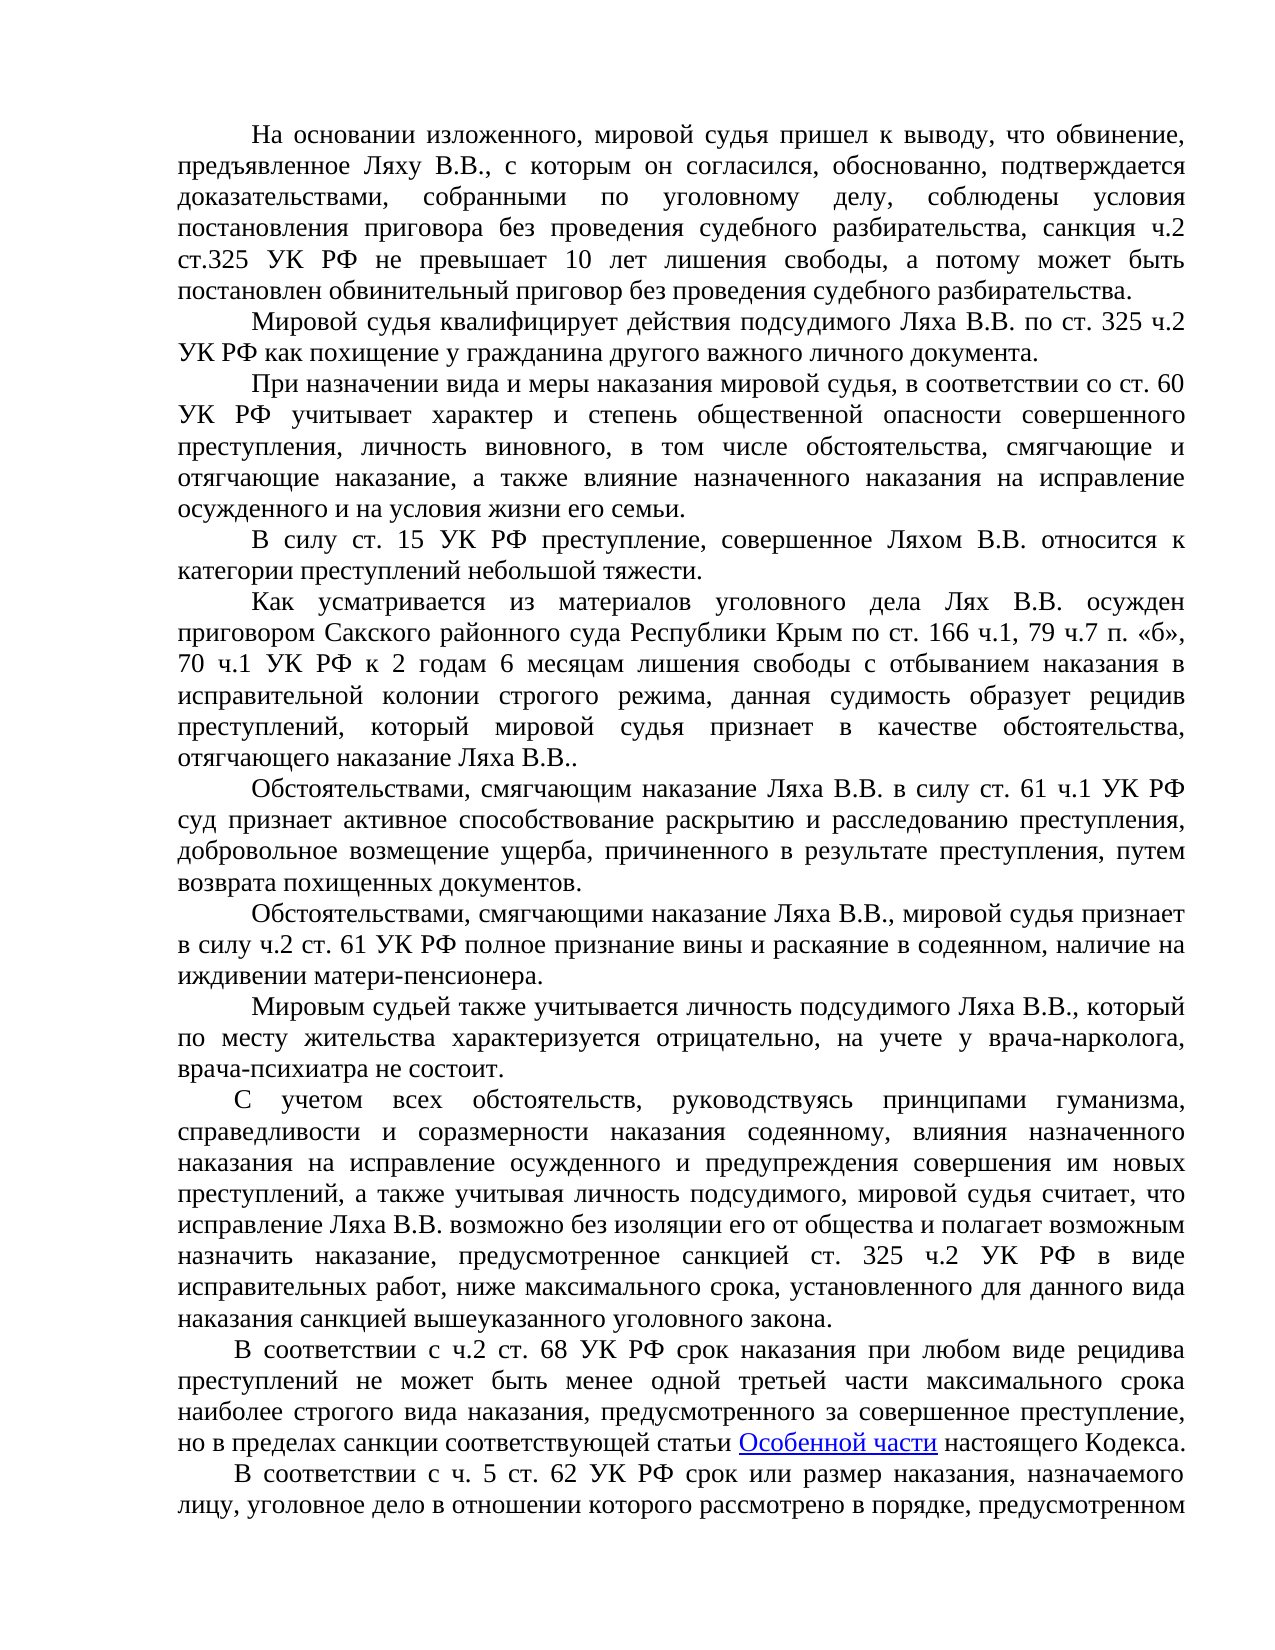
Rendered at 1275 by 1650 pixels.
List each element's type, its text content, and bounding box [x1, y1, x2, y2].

text С учетом всех обстоятельств, руководствуясь принципами гуманизма, справедливости и соразмерности наказания содеянному, влияния назначенного наказания на исправление осужденного и предупреждения совершения им новых преступлений, а также учитывая личность подсудимого, мировой судья считает, что исправление Ляха В.В. возможно без изоляции его от общества и полагает возможным назначить наказание, предусмотренное санкцией ст. 325 ч.2 УК РФ в виде исправительных работ, ниже максимального срока, установленного для данного вида наказания санкцией вышеуказанного уголовного закона. [177, 1084, 1186, 1333]
text Мировым судьей также учитывается личность подсудимого Ляха В.В., который по месту жительства характеризуется отрицательно, на учете у врача-нарколога, врача-психиатра не состоит. [177, 990, 1186, 1084]
text Как усматривается из материалов уголовного дела Лях В.В. осужден приговором Сакского районного суда Республики Крым по ст. 166 ч.1, 79 ч.7 п. «б», 70 ч.1 УК РФ к 2 годам 6 месяцам лишения свободы с отбыванием наказания в исправительной колонии строгого режима, данная судимость образует рецидив преступлений, который мировой судья признает в качестве обстоятельства, отягчающего наказание Ляха В.В.. [177, 585, 1186, 772]
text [177, 1457, 1186, 1520]
text В силу ст. 15 УК РФ преступление, совершенное Ляхом В.В. относится к категории преступлений небольшой тяжести. [177, 523, 1186, 585]
text На основании изложенного, мировой судья пришел к выводу, что обвинение, предъявленное Ляху В.В., с которым он согласился, обоснованно, подтверждается доказательствами, собранными по уголовному делу, соблюдены условия постановления приговора без проведения судебного разбирательства, санкция ч.2 ст.325 УК РФ не превышает 10 лет лишения свободы, а потому может быть постановлен обвинительный приговор без проведения судебного разбирательства. [177, 118, 1186, 305]
text Обстоятельствами, смягчающим наказание Ляха В.В. в силу ст. 61 ч.1 УК РФ суд признает активное способствование раскрытию и расследованию преступления, добровольное возмещение ущерба, причиненного в результате преступления, путем возврата похищенных документов. [177, 772, 1186, 897]
text Мировой судья квалифицирует действия подсудимого Ляха В.В. по ст. 325 ч.2 УК РФ как похищение у гражданина другого важного личного документа. [177, 305, 1186, 367]
text В соответствии с ч.2 ст. 68 УК РФ срок наказания при любом виде рецидива преступлений не может быть менее одной третьей части максимального срока наиболее строгого вида наказания, предусмотренного за совершенное преступление, но в пределах санкции соответствующей статьи Особенной части настоящего Кодекса. [177, 1333, 1186, 1457]
text При назначении вида и меры наказания мировой судья, в соответствии со ст. 60 УК РФ учитывает характер и степень общественной опасности совершенного преступления, личность виновного, в том числе обстоятельства, смягчающие и отягчающие наказание, а также влияние назначенного наказания на исправление осужденного и на условия жизни его семьи. [177, 367, 1186, 523]
text Обстоятельствами, смягчающими наказание Ляха В.В., мировой судья признает в силу ч.2 ст. 61 УК РФ полное признание вины и раскаяние в содеянном, наличие на иждивении матери-пенсионера. [177, 897, 1186, 990]
